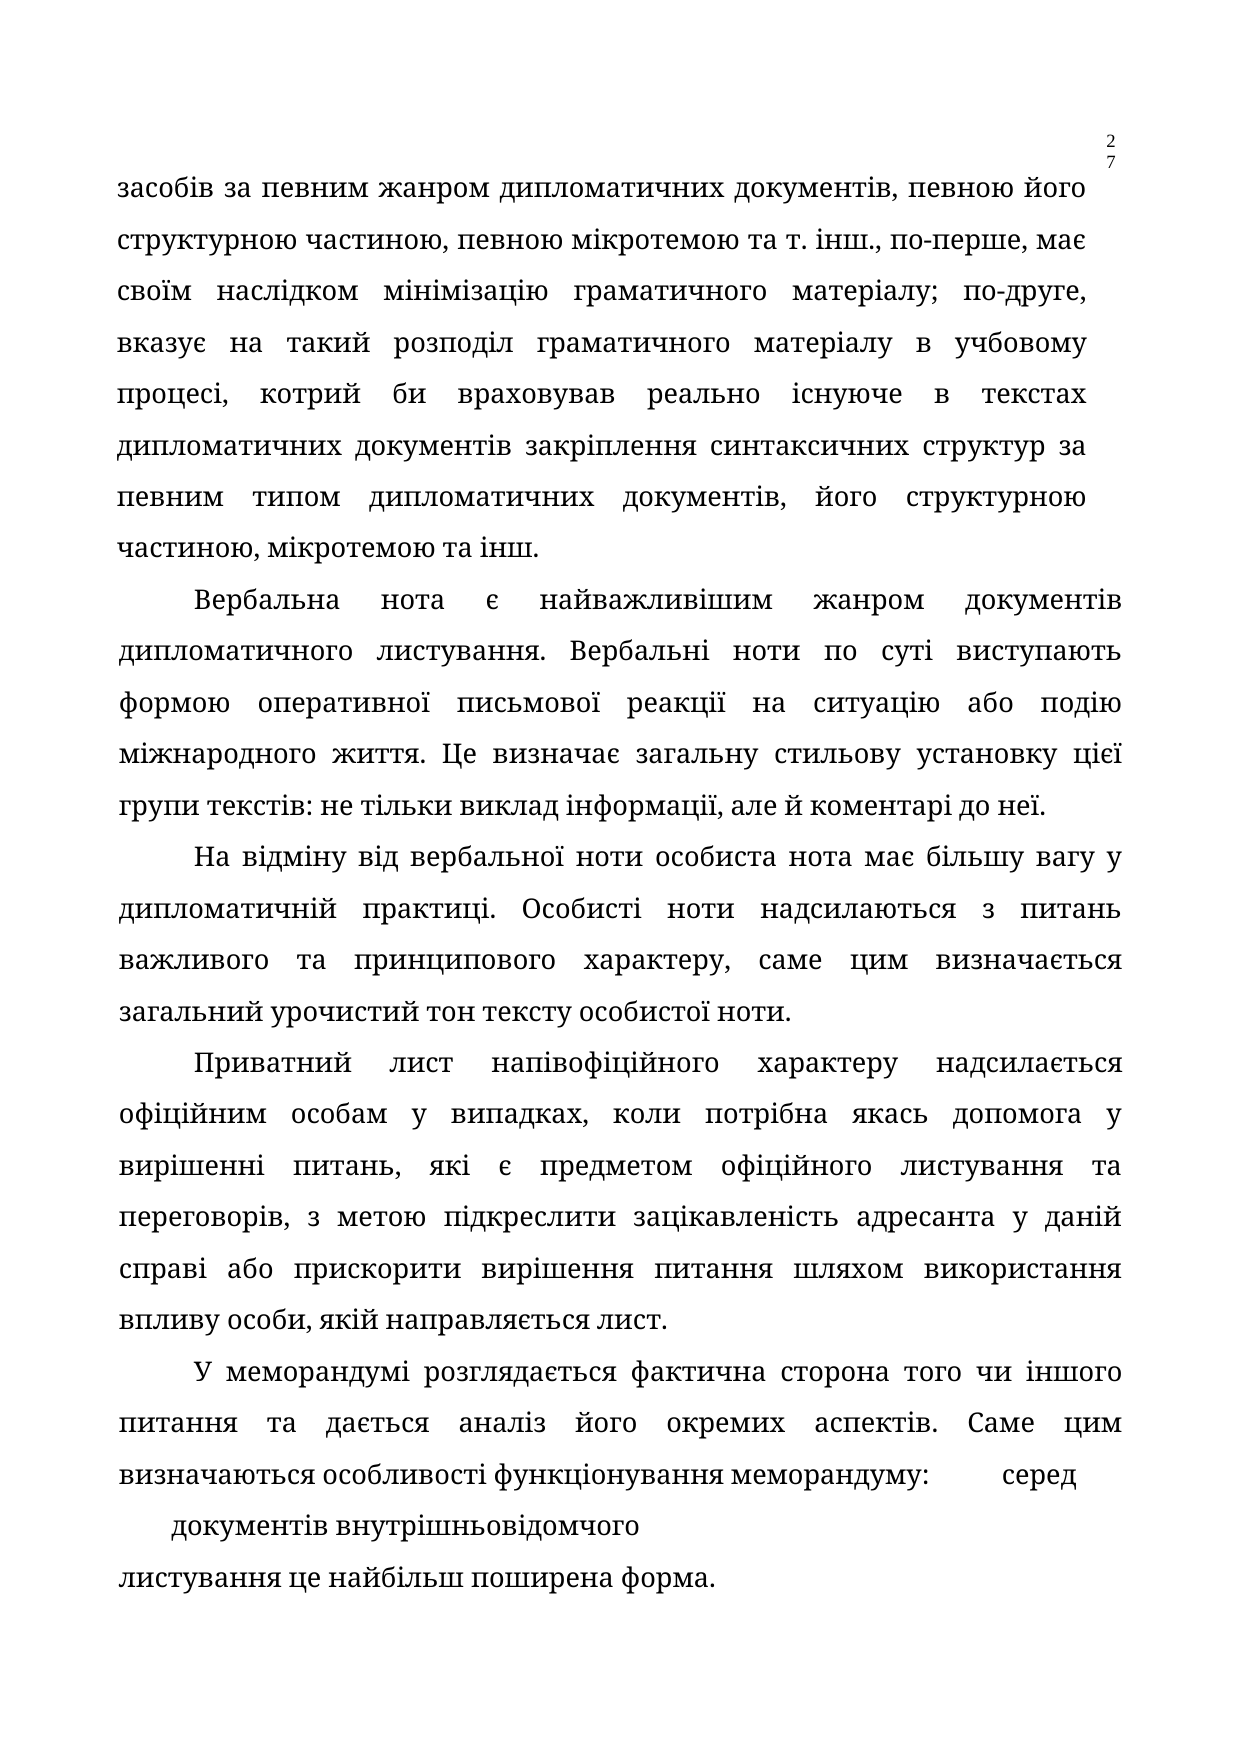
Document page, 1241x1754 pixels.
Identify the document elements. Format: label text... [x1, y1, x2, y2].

text На відміну від вербальної ноти особиста нота має більшу вагу у дипломатичній практиці. Особисті ноти надсилаються з питань важливого та принципового характеру, саме цим визначається загальний урочистий тон тексту особистої ноти. [119, 825, 1123, 1031]
text листування це найбільш поширена форма. [119, 1546, 1125, 1597]
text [117, 156, 1087, 568]
text Вербальна нота є найважливішим жанром документів дипломатичного листування. Вербальні ноти по суті виступають формою оперативної письмової реакції на ситуацію або подію міжнародного життя. Це визначає загальну стильову установку цієї групи текстів: не тільки виклад інформації, але й коментарі до неї. [119, 568, 1123, 825]
text Приватний лист напівофіційного характеру надсилається офіційним особам у випадках, коли потрібна якась допомога у вирішенні питань, які є предметом офіційного листування та переговорів, з метою підкреслити зацікавленість адресанта у даній справі або прискорити вирішення питання шляхом використання впливу особи, якій направляється лист. [119, 1031, 1123, 1340]
text У меморандумі розглядається фактична сторона того чи іншого питання та дається аналіз його окремих аспектів. Саме цим визначаються особливості функціонування меморандуму: серед документів внутрішньовідомчого [119, 1340, 1123, 1546]
